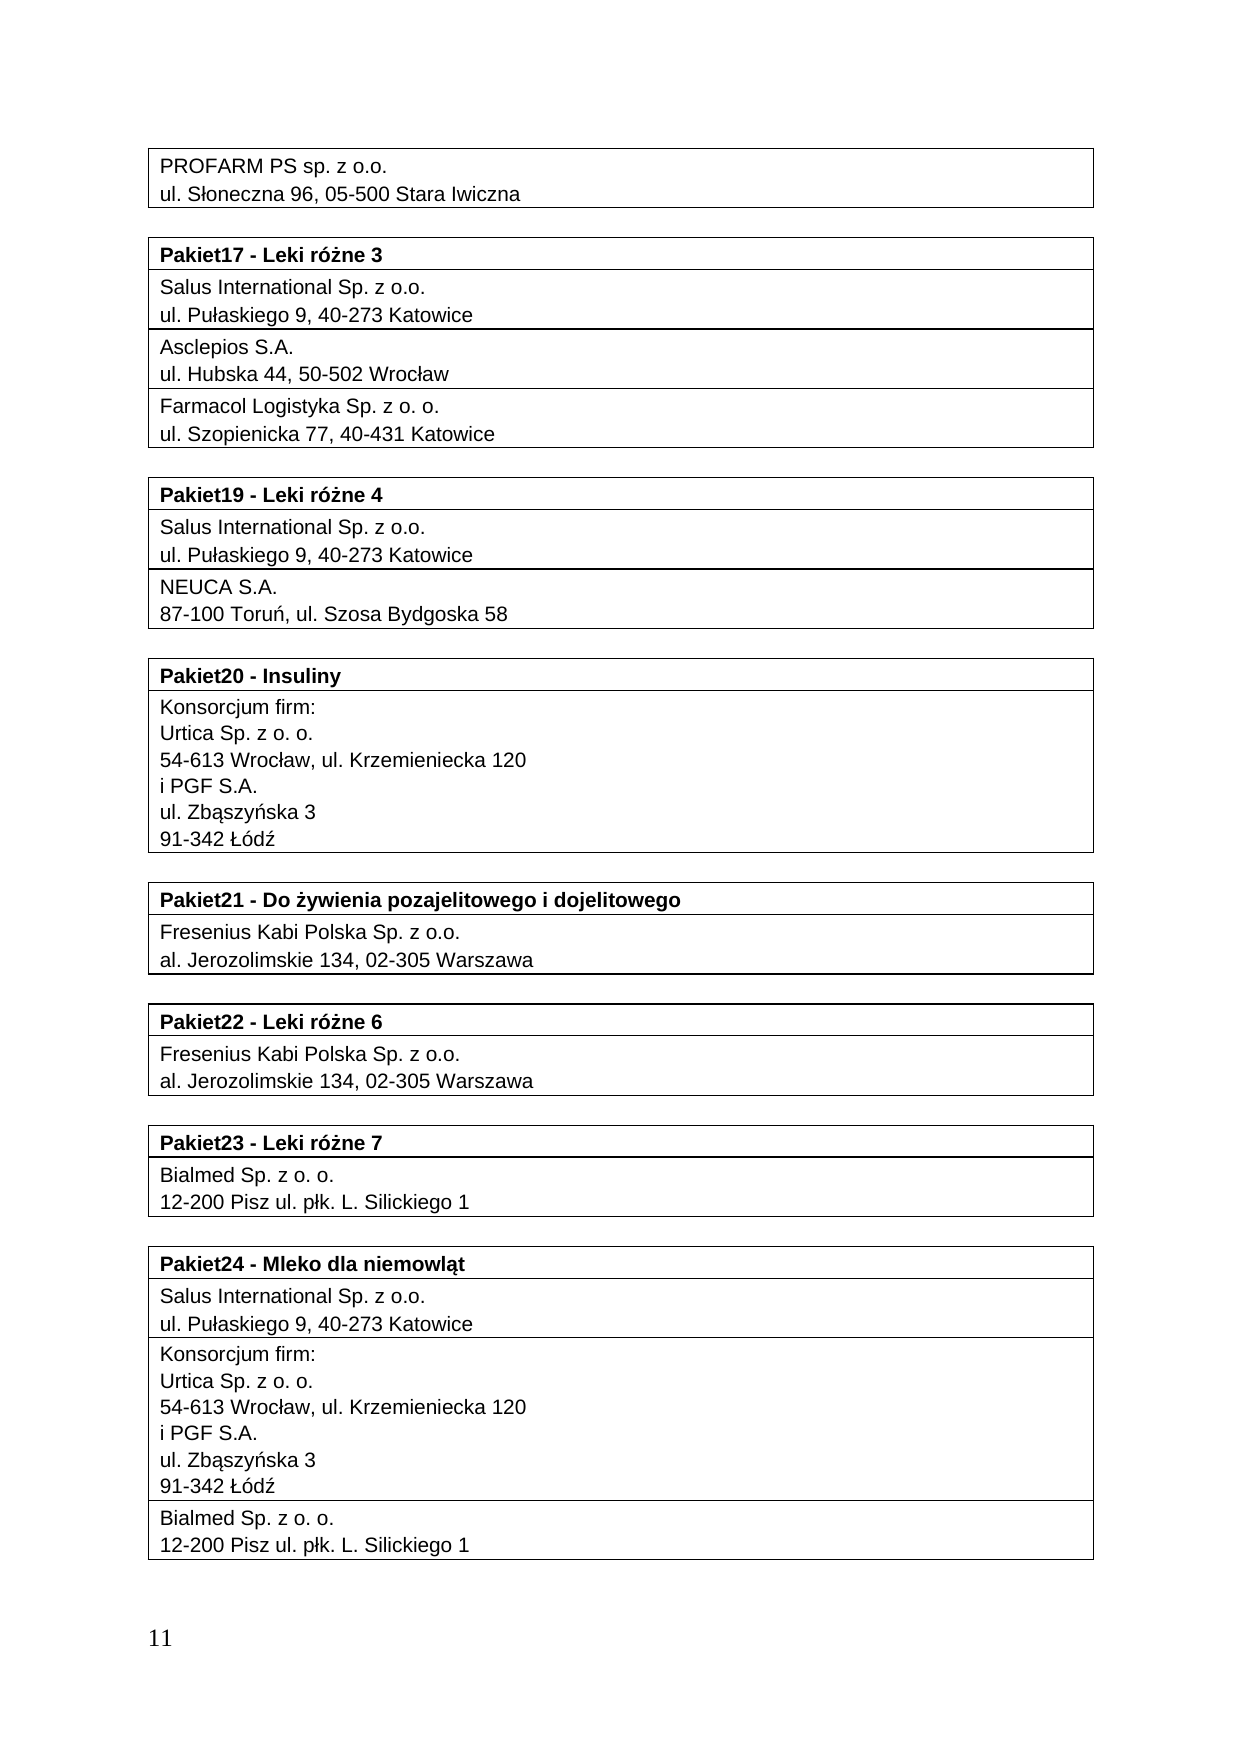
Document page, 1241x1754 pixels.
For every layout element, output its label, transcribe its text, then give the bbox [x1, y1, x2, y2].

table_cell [149, 1338, 1093, 1499]
table_cell PROFARM PS sp. z o.o. ul. Słoneczna 96, 05-500 Stara Iwiczna [149, 149, 1093, 207]
table_header Pakiet22 - Leki różne 6 [149, 1005, 1093, 1035]
table_cell Asclepios S.A. ul. Hubska 44, 50-502 Wrocław [149, 330, 1093, 388]
table_header Pakiet24 - Mleko dla niemowląt [149, 1247, 1093, 1278]
table_cell Salus International Sp. z o.o. ul. Pułaskiego 9, 40-273 Katowice [149, 510, 1093, 568]
table_cell NEUCA S.A. 87-100 Toruń, ul. Szosa Bydgoska 58 [149, 570, 1093, 628]
table_cell Bialmed Sp. z o. o. 12-200 Pisz ul. płk. L. Silickiego 1 [149, 1501, 1093, 1559]
table_header Pakiet21 - Do żywienia pozajelitowego i dojelitowego [149, 883, 1093, 914]
table_header Pakiet19 - Leki różne 4 [149, 478, 1093, 509]
table_cell Farmacol Logistyka Sp. z o. o. ul. Szopienicka 77, 40-431 Katowice [149, 389, 1093, 447]
table_cell Salus International Sp. z o.o. ul. Pułaskiego 9, 40-273 Katowice [149, 1279, 1093, 1337]
table_header Pakiet23 - Leki różne 7 [149, 1126, 1093, 1156]
table_cell Fresenius Kabi Polska Sp. z o.o. al. Jerozolimskie 134, 02-305 Warszawa [149, 1036, 1093, 1094]
table_cell Konsorcjum firm: Urtica Sp. z o. o. 54-613 Wrocław, ul. Krzemieniecka 120 i PGF S.A. ul. Zbąszyńska 3 91-342 Łódź [149, 691, 1093, 852]
table_header Pakiet17 - Leki różne 3 [149, 238, 1093, 269]
table_cell Salus International Sp. z o.o. ul. Pułaskiego 9, 40-273 Katowice [149, 270, 1093, 328]
table_cell Fresenius Kabi Polska Sp. z o.o. al. Jerozolimskie 134, 02-305 Warszawa [149, 915, 1093, 973]
table_header Pakiet20 - Insuliny [149, 659, 1093, 689]
table_cell Bialmed Sp. z o. o. 12-200 Pisz ul. płk. L. Silickiego 1 [149, 1158, 1093, 1216]
